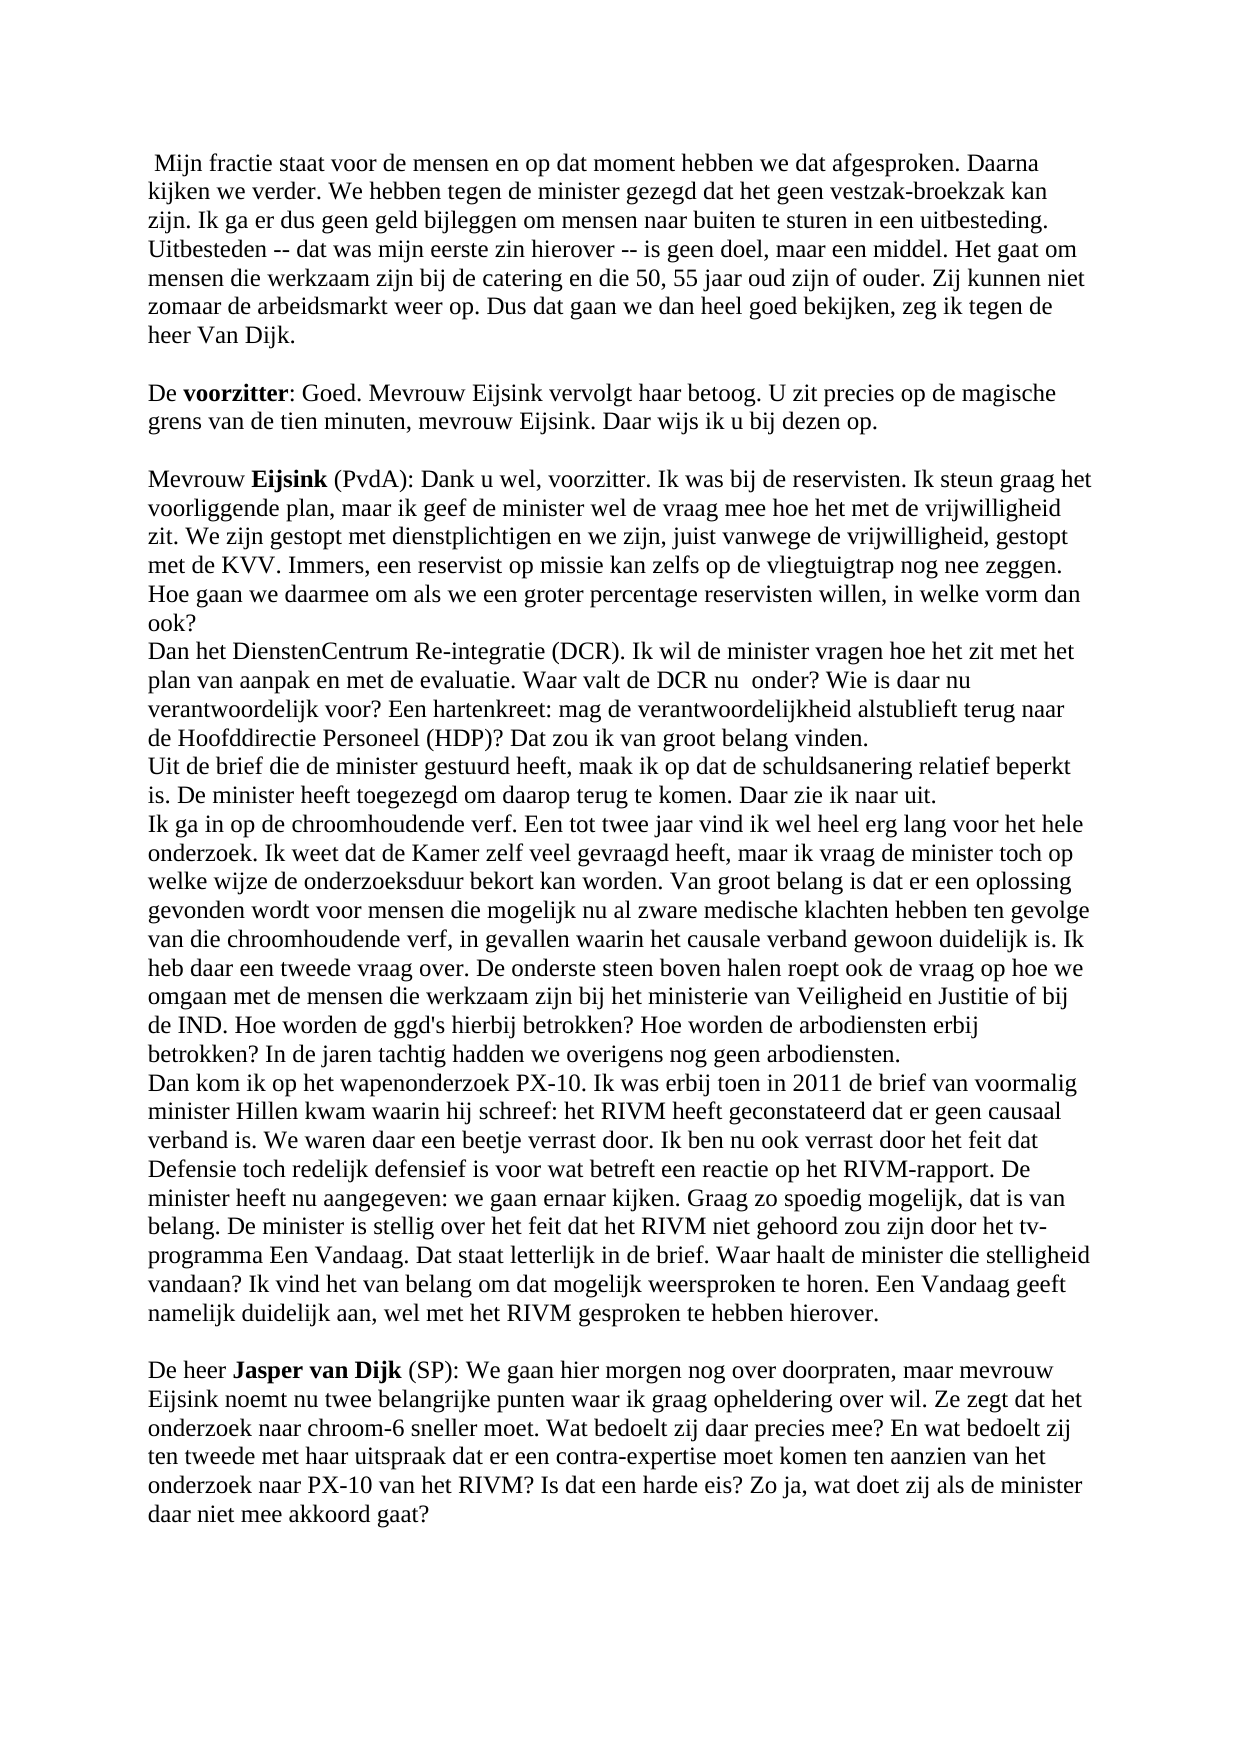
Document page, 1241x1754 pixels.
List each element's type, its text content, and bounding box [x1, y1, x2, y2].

text Uit de brief die de minister gestuurd heeft, maak ik op dat de schuldsanering relatief beperkt is. De minister heeft toegezegd om daarop terug te komen. Daar zie ik naar uit. [148, 751, 1093, 809]
text Ik ga in op de chroomhoudende verf. Een tot twee jaar vind ik wel heel erg lang voor het hele onderzoek. Ik weet dat de Kamer zelf veel gevraagd heeft, maar ik vraag de minister toch op welke wijze de onderzoeksduur bekort kan worden. Van groot belang is dat er een oplossing gevonden wordt voor mensen die mogelijk nu al zware medische klachten hebben ten gevolge van die chroomhoudende verf, in gevallen waarin het causale verband gewoon duidelijk is. Ik heb daar een tweede vraag over. De onderste steen boven halen roept ook de vraag op hoe we omgaan met de mensen die werkzaam zijn bij het ministerie van Veiligheid en Justitie of bij de IND. Hoe worden de ggd's hierbij betrokken? Hoe worden de arbodiensten erbij betrokken? In de jaren tachtig hadden we overigens nog geen arbodiensten. [148, 809, 1093, 1068]
text Mijn fractie staat voor de mensen en op dat moment hebben we dat afgesproken. Daarna kijken we verder. We hebben tegen de minister gezegd dat het geen vestzak-broekzak kan zijn. Ik ga er dus geen geld bijleggen om mensen naar buiten te sturen in een uitbesteding. Uitbesteden -- dat was mijn eerste zin hierover -- is geen doel, maar een middel. Het gaat om mensen die werkzaam zijn bij de catering en die 50, 55 jaar oud zijn of ouder. Zij kunnen niet zomaar de arbeidsmarkt weer op. Dus dat gaan we dan heel goed bekijken, zeg ik tegen de heer Van Dijk. [148, 148, 1093, 349]
text Mevrouw Eijsink (PvdA): Dank u wel, voorzitter. Ik was bij de reservisten. Ik steun graag het voorliggende plan, maar ik geef de minister wel de vraag mee hoe het met de vrijwilligheid zit. We zijn gestopt met dienstplichtigen en we zijn, juist vanwege de vrijwilligheid, gestopt met de KVV. Immers, een reservist op missie kan zelfs op de vliegtuigtrap nog nee zeggen. Hoe gaan we daarmee om als we een groter percentage reservisten willen, in welke vorm dan ook? [148, 464, 1093, 636]
text De voorzitter: Goed. Mevrouw Eijsink vervolgt haar betoog. U zit precies op de magische grens van de tien minuten, mevrouw Eijsink. Daar wijs ik u bij dezen op. [148, 378, 1093, 435]
text Dan het DienstenCentrum Re-integratie (DCR). Ik wil de minister vragen hoe het zit met het plan van aanpak en met de evaluatie. Waar valt de DCR nu onder? Wie is daar nu verantwoordelijk voor? Een hartenkreet: mag de verantwoordelijkheid alstublieft terug naar de Hoofddirectie Personeel (HDP)? Dat zou ik van groot belang vinden. [148, 636, 1093, 751]
text De heer Jasper van Dijk (SP): We gaan hier morgen nog over doorpraten, maar mevrouw Eijsink noemt nu twee belangrijke punten waar ik graag opheldering over wil. Ze zegt dat het onderzoek naar chroom-6 sneller moet. Wat bedoelt zij daar precies mee? En wat bedoelt zij ten tweede met haar uitspraak dat er een contra-expertise moet komen ten aanzien van het onderzoek naar PX-10 van het RIVM? Is dat een harde eis? Zo ja, wat doet zij als de minister daar niet mee akkoord gaat? [148, 1355, 1093, 1528]
text Dan kom ik op het wapenonderzoek PX-10. Ik was erbij toen in 2011 de brief van voormalig minister Hillen kwam waarin hij schreef: het RIVM heeft geconstateerd dat er geen causaal verband is. We waren daar een beetje verrast door. Ik ben nu ook verrast door het feit dat Defensie toch redelijk defensief is voor wat betreft een reactie op het RIVM-rapport. De minister heeft nu aangegeven: we gaan ernaar kijken. Graag zo spoedig mogelijk, dat is van belang. De minister is stellig over het feit dat het RIVM niet gehoord zou zijn door het tv-programma Een Vandaag. Dat staat letterlijk in de brief. Waar haalt de minister die stelligheid vandaan? Ik vind het van belang om dat mogelijk weersproken te horen. Een Vandaag geeft namelijk duidelijk aan, wel met het RIVM gesproken te hebben hierover. [148, 1068, 1093, 1326]
